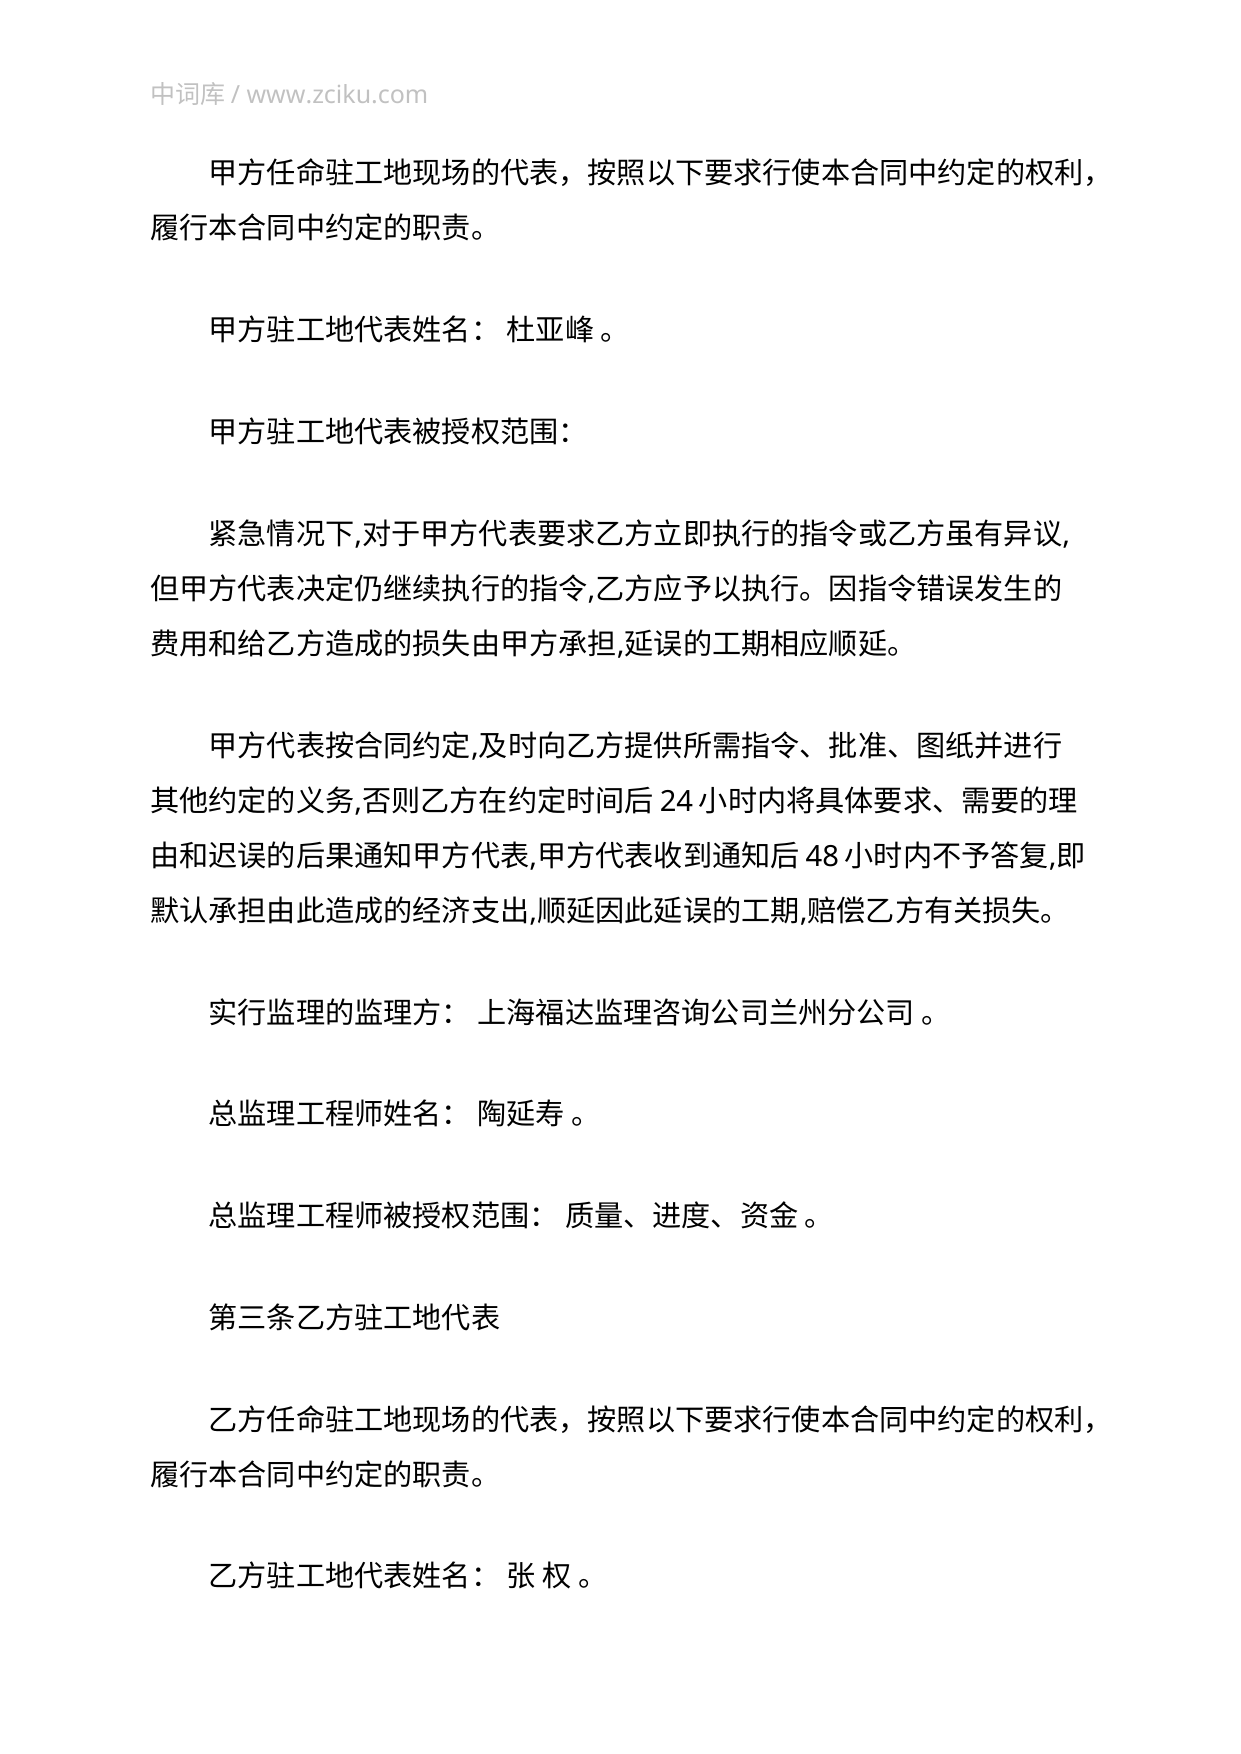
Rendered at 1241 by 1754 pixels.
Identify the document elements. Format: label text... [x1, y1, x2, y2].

text 甲方驻工地代表姓名： 杜亚峰 。 [150, 307, 1090, 349]
text 甲方任命驻工地现场的代表，按照以下要求行使本合同中约定的权利，履行本合同中约定的职责。 [150, 150, 1090, 247]
text 乙方驻工地代表姓名： 张 权 。 [150, 1553, 1090, 1595]
text 甲方驻工地代表被授权范围： [150, 408, 1090, 451]
text 第三条乙方驻工地代表 [150, 1294, 1090, 1337]
text 总监理工程师被授权范围： 质量、进度、资金 。 [150, 1193, 1090, 1235]
text 紧急情况下,对于甲方代表要求乙方立即执行的指令或乙方虽有异议,但甲方代表决定仍继续执行的指令,乙方应予以执行。因指令错误发生的费用和给乙方造成的损失由甲方承担,延误的工期相应顺延。 [150, 510, 1090, 663]
text 实行监理的监理方： 上海福达监理咨询公司兰州分公司 。 [150, 989, 1090, 1031]
text 乙方任命驻工地现场的代表，按照以下要求行使本合同中约定的权利，履行本合同中约定的职责。 [150, 1396, 1090, 1493]
text 总监理工程师姓名： 陶延寿 。 [150, 1091, 1090, 1133]
text 甲方代表按合同约定,及时向乙方提供所需指令、批准、图纸并进行其他约定的义务,否则乙方在约定时间后24小时内将具体要求、需要的理由和迟误的后果通知甲方代表,甲方代表收到通知后48小时内不予答复,即默认承担由此造成的经济支出,顺延因此延误的工期,赔偿乙方有关损失。 [150, 722, 1090, 929]
